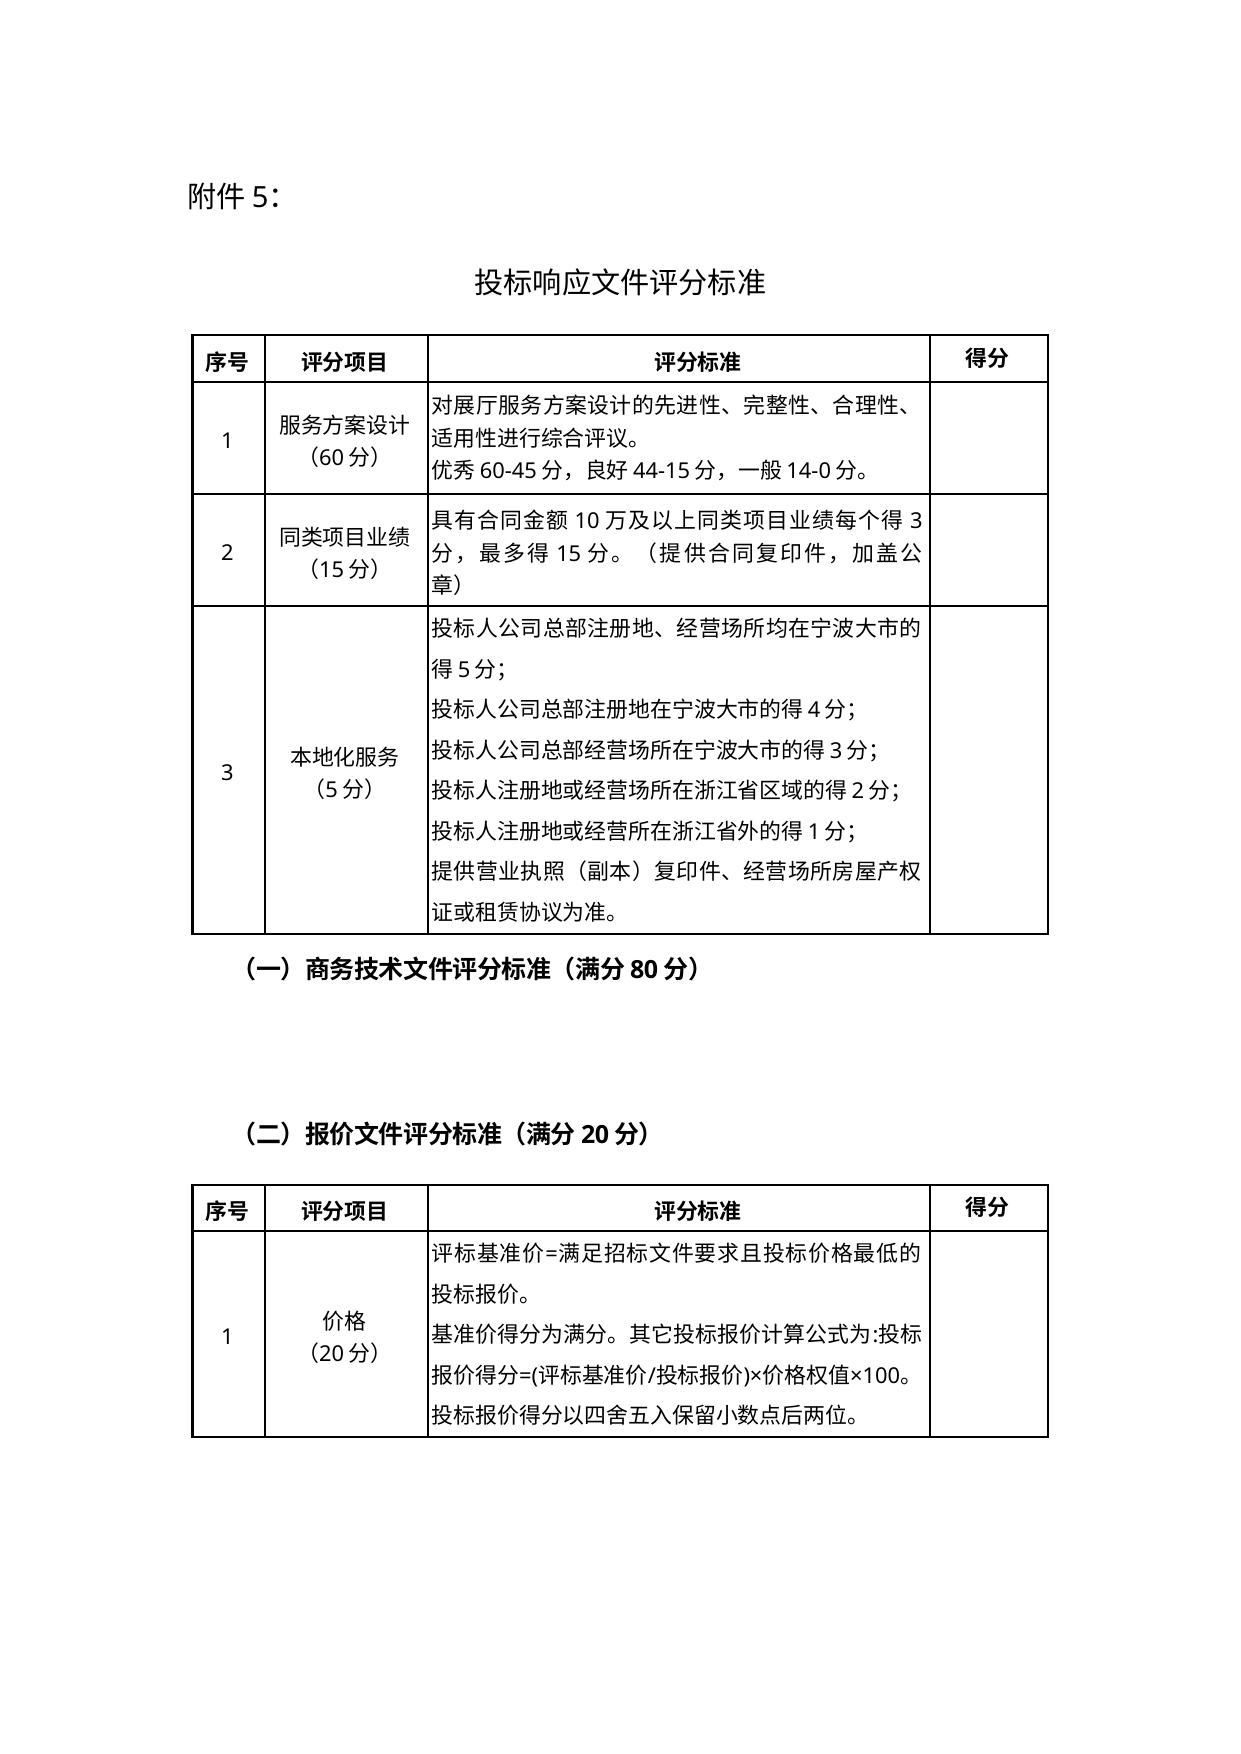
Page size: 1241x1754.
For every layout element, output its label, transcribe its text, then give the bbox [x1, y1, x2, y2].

table_cell 1 [194, 1232, 264, 1436]
table_cell [931, 495, 1047, 605]
table_cell 1 [194, 383, 264, 493]
table_cell 价格 （20分） [266, 1232, 427, 1436]
table_cell [931, 607, 1047, 933]
table_header 序号 [194, 336, 264, 381]
text 投标响应文件评分标准 [187, 248, 1053, 313]
table_header 得分 [931, 1186, 1047, 1230]
table_cell 对展厅服务方案设计的先进性、完整性、合理性、适用性进行综合评议。 优秀60-45分，良好44-15分，一般14-0分。 [429, 383, 929, 493]
table_cell 投标人公司总部注册地、经营场所均在宁波大市的得5分； 投标人公司总部注册地在宁波大市的得4分； 投标人公司总部经营场所在宁波大市的得3分； 投标人注册地或经营场所在浙江省区域的得2分； 投标人注册地或经营所在浙江省外的得1分； 提供营业执照（副本）复印件、经营场所房屋产权证或租赁协议为准。 [429, 607, 929, 933]
text （二）报价文件评分标准（满分20分） [187, 1100, 1053, 1165]
text 附件5： [187, 162, 1053, 227]
table_header 评分标准 [429, 1186, 929, 1230]
table_cell 3 [194, 607, 264, 933]
table_cell 2 [194, 495, 264, 605]
table_header 评分项目 [266, 336, 427, 381]
table_header 得分 [931, 336, 1047, 381]
table_cell 服务方案设计 （60分） [266, 383, 427, 493]
text （一）商务技术文件评分标准（满分80分） [187, 935, 1053, 1000]
table_cell 本地化服务 （5分） [266, 607, 427, 933]
table_cell 评标基准价=满足招标文件要求且投标价格最低的投标报价。 基准价得分为满分。其它投标报价计算公式为:投标报价得分=(评标基准价/投标报价)×价格权值×100。投标报价得分以四舍五入保留小数点后两位。 [429, 1232, 929, 1436]
table_cell [931, 383, 1047, 493]
table_cell 同类项目业绩（15分） [266, 495, 427, 605]
table_cell [931, 1232, 1047, 1436]
table_cell 具有合同金额10万及以上同类项目业绩每个得3分，最多得15分。（提供合同复印件，加盖公章） [429, 495, 929, 605]
table_header 评分标准 [429, 336, 929, 381]
table_header 序号 [194, 1186, 264, 1230]
table_header 评分项目 [266, 1186, 427, 1230]
